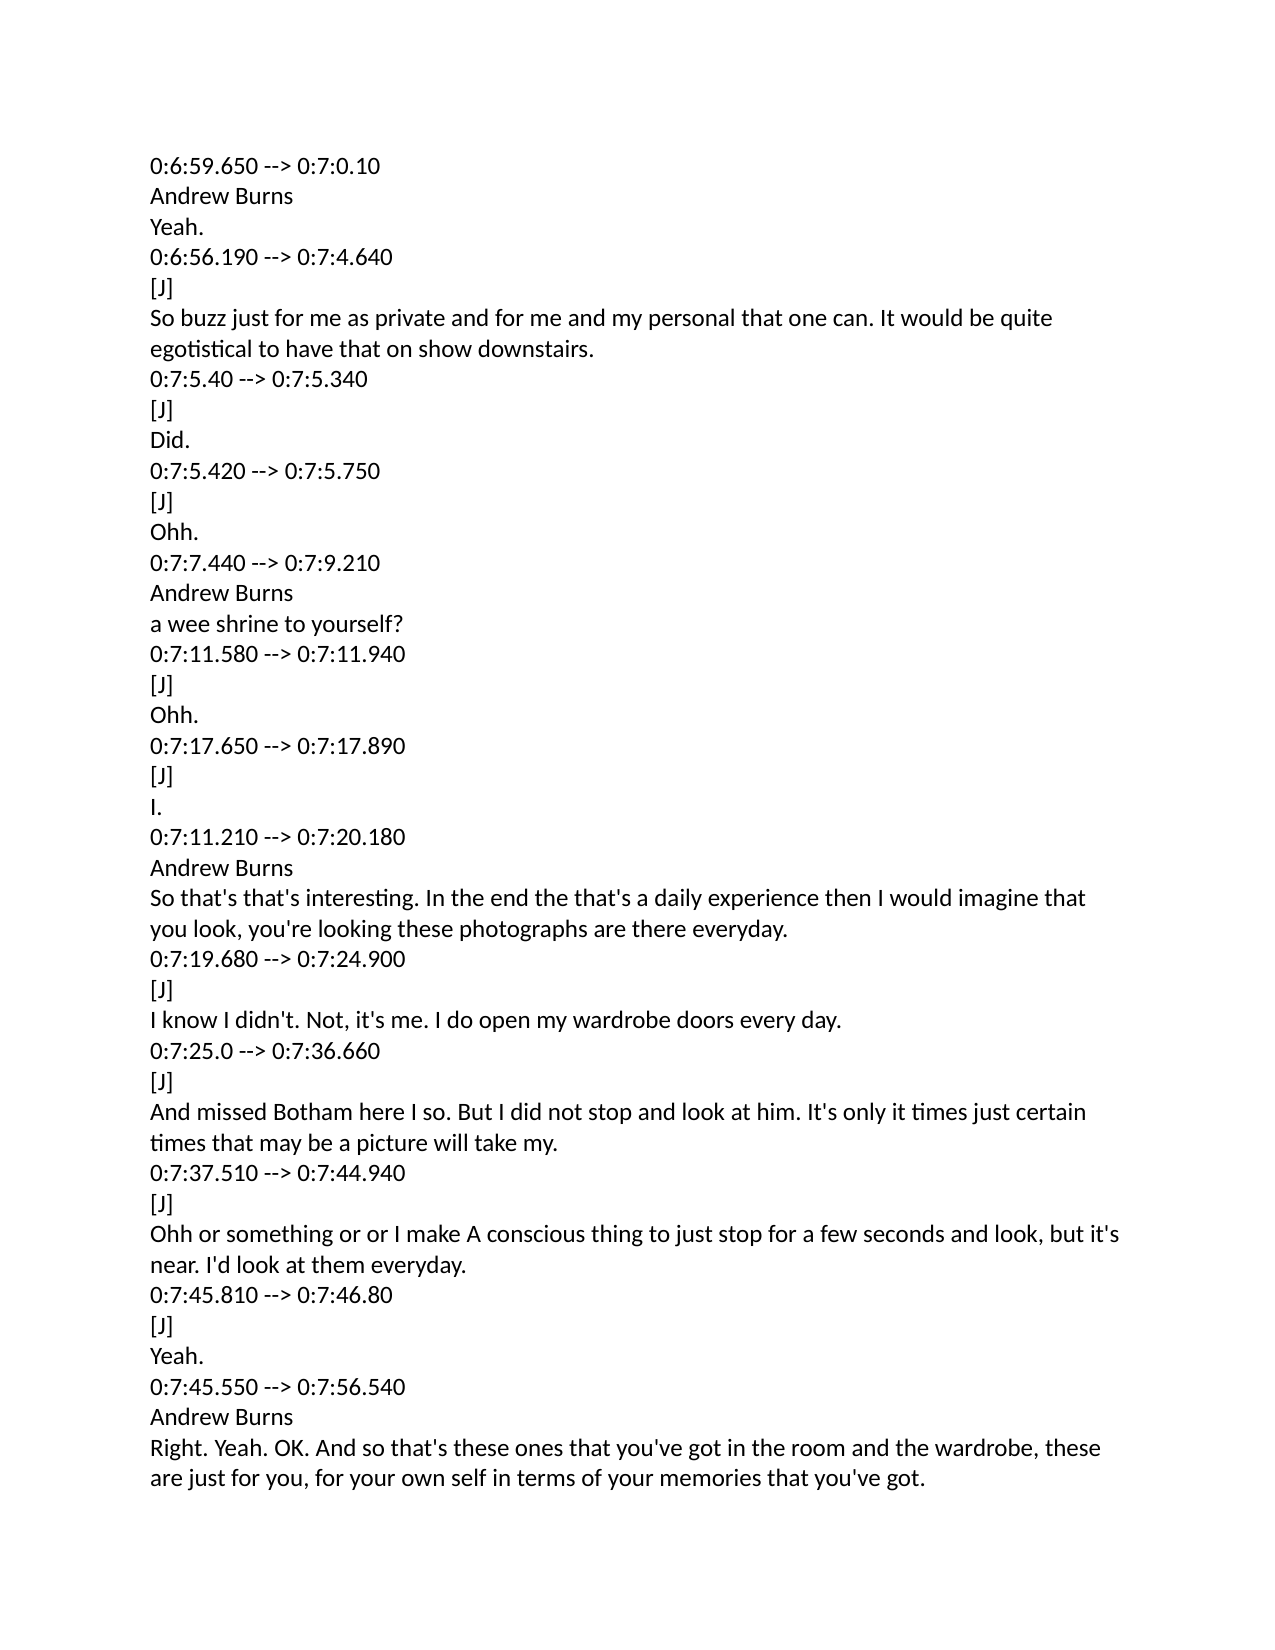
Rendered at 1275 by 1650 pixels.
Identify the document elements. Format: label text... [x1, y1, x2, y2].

text 0:7:5.420 --> 0:7:5.750 [J] Ohh. [150, 455, 1125, 547]
text 0:7:11.210 --> 0:7:20.180 Andrew Burns So that's that's interesting. In the end the that's a daily experience then I would imagine that you look, you're looking these photographs are there everyday. [150, 821, 1125, 943]
text 0:7:19.680 --> 0:7:24.900 [J] I know I didn't. Not, it's me. I do open my wardrobe doors every day. [150, 943, 1125, 1035]
text 0:7:25.0 --> 0:7:36.660 [J] And missed Botham here I so. But I did not stop and look at him. It's only it times just certain times that may be a picture will take my. [150, 1035, 1125, 1157]
text 0:7:11.580 --> 0:7:11.940 [J] Ohh. [150, 638, 1125, 730]
text 0:7:5.40 --> 0:7:5.340 [J] Did. [150, 364, 1125, 455]
text 0:7:45.810 --> 0:7:46.80 [J] Yeah. [150, 1279, 1125, 1371]
text 0:7:7.440 --> 0:7:9.210 Andrew Burns a wee shrine to yourself? [150, 547, 1125, 638]
text 0:6:59.650 --> 0:7:0.10 Andrew Burns Yeah. [150, 150, 1125, 242]
text 0:7:45.550 --> 0:7:56.540 Andrew Burns Right. Yeah. OK. And so that's these ones that you've got in the room and the wardrobe, these are just for you, for your own self in terms of your memories that you've got. [150, 1371, 1125, 1493]
text 0:7:37.510 --> 0:7:44.940 [J] Ohh or something or or I make A conscious thing to just stop for a few seconds and look, but it's near. I'd look at them everyday. [150, 1157, 1125, 1279]
text 0:7:17.650 --> 0:7:17.890 [J] I. [150, 730, 1125, 821]
text 0:6:56.190 --> 0:7:4.640 [J] So buzz just for me as private and for me and my personal that one can. It would be quite egotistical to have that on show downstairs. [150, 242, 1125, 364]
